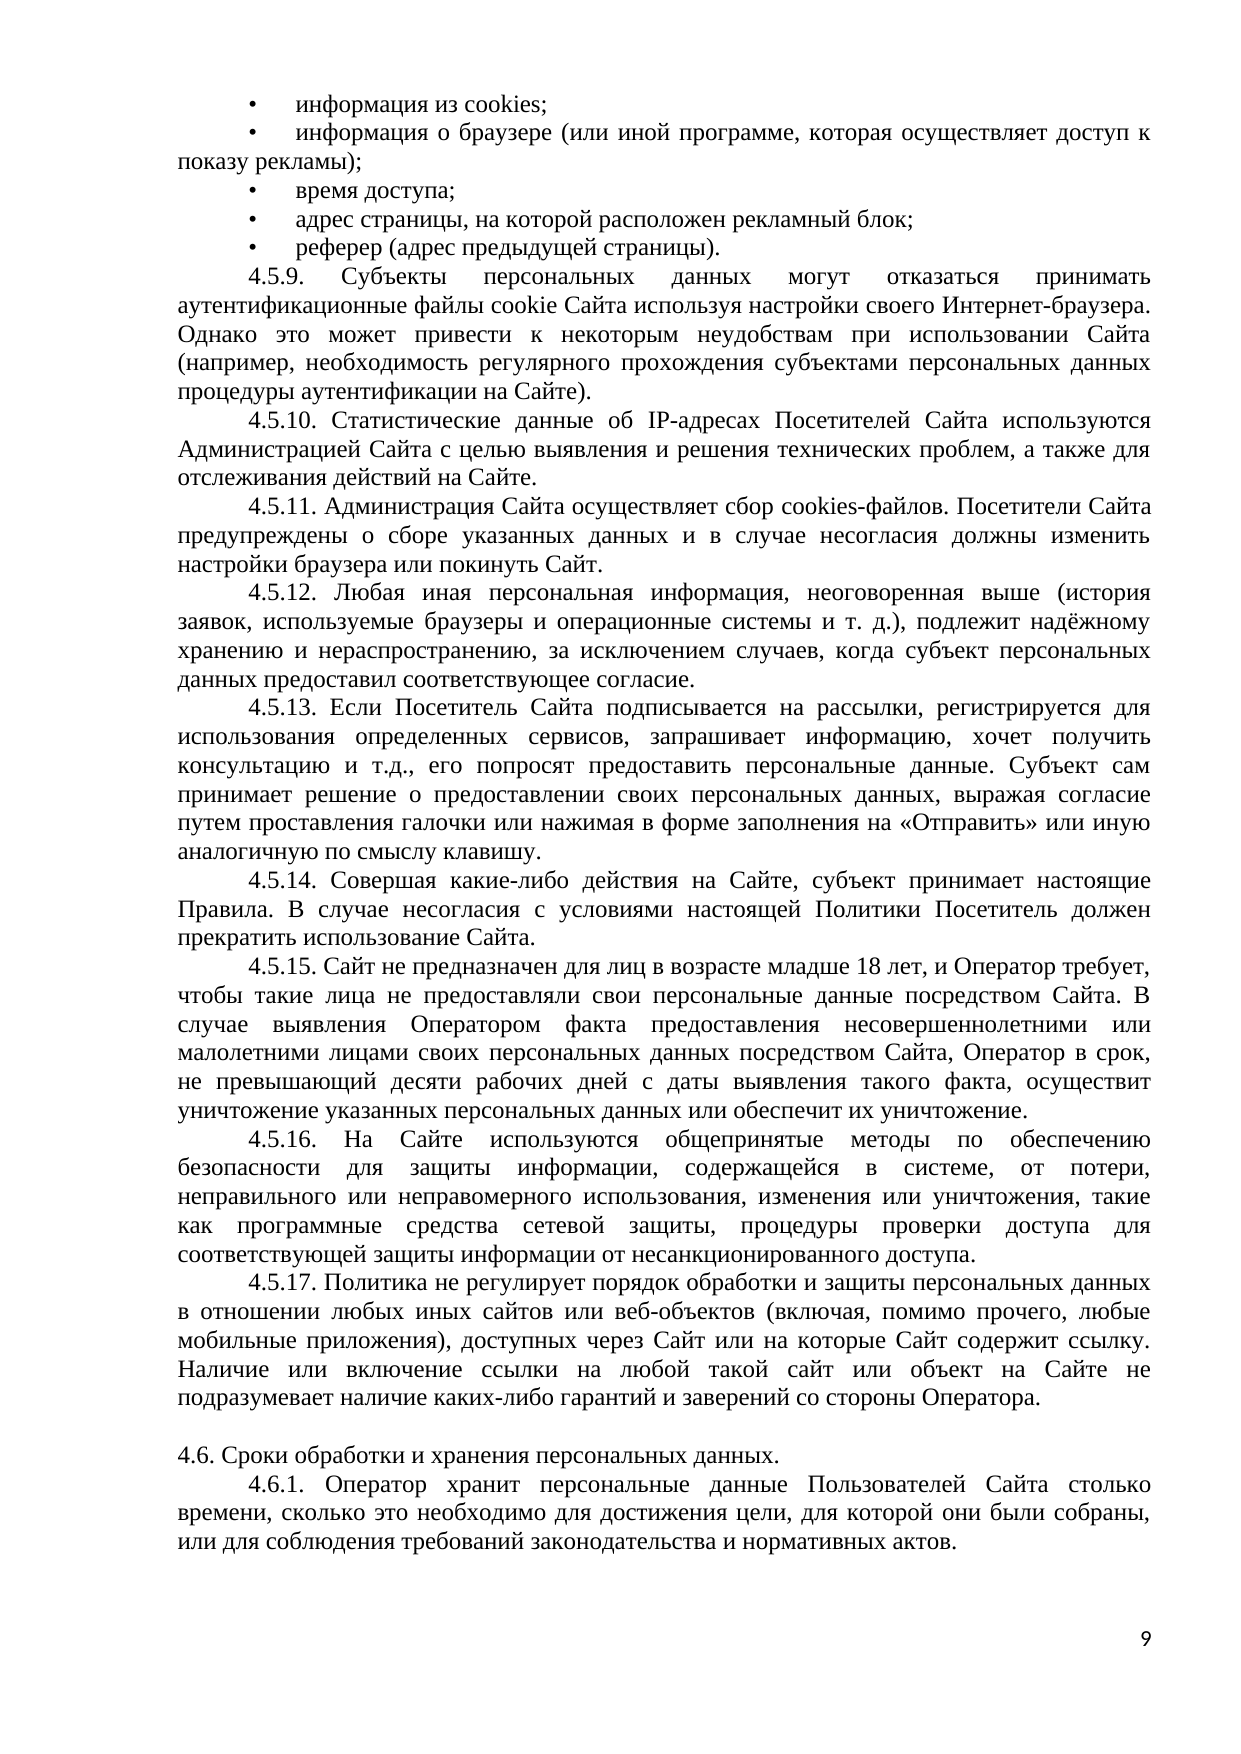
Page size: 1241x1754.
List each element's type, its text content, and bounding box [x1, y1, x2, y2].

text 4.5.14. Совершая какие-либо действия на Сайте, субъект принимает настоящие Правила. В случае несогласия с условиями настоящей Политики Посетитель должен прекратить использование Сайта. [177, 865, 1152, 951]
text 4.5.15. Сайт не предназначен для лиц в возрасте младше 18 лет, и Оператор требует, чтобы такие лица не предоставляли свои персональные данные посредством Сайта. В случае выявления Оператором факта предоставления несовершеннолетними или малолетними лицами своих персональных данных посредством Сайта, Оператор в срок, не превышающий десяти рабочих дней с даты выявления такого факта, осуществит уничтожение указанных персональных данных или обеспечит их уничтожение. [177, 951, 1152, 1124]
text 4.5.10. Статистические данные об IP-адресах Посетителей Сайта используются Администрацией Сайта с целью выявления и решения технических проблем, а также для отслеживания действий на Сайте. [177, 405, 1152, 491]
text • информация о браузере (или иной программе, которая осуществляет доступ к показу рекламы); [177, 117, 1152, 175]
text 4.5.12. Любая иная персональная информация, неоговоренная выше (история заявок, используемые браузеры и операционные системы и т. д.), подлежит надёжному хранению и нераспространению, за исключением случаев, когда субъект персональных данных предоставил соответствующее согласие. [177, 577, 1152, 692]
text 4.5.9. Субъекты персональных данных могут отказаться принимать аутентификационные файлы cookie Сайта используя настройки своего Интернет-браузера. Однако это может привести к некоторым неудобствам при использовании Сайта (например, необходимость регулярного прохождения субъектами персональных данных процедуры аутентификации на Сайте). [177, 261, 1152, 405]
text 4.5.16. На Сайте используются общепринятые методы по обеспечению безопасности для защиты информации, содержащейся в системе, от потери, неправильного или неправомерного использования, изменения или уничтожения, такие как программные средства сетевой защиты, процедуры проверки доступа для соответствующей защиты информации от несанкционированного доступа. [177, 1124, 1152, 1267]
text • информация из cookies; [177, 89, 1152, 117]
text 4.5.17. Политика не регулирует порядок обработки и защиты персональных данных в отношении любых иных сайтов или веб-объектов (включая, помимо прочего, любые мобильные приложения), доступных через Сайт или на которые Сайт содержит ссылку. Наличие или включение ссылки на любой такой сайт или объект на Сайте не подразумевает наличие каких-либо гарантий и заверений со стороны Оператора. [177, 1267, 1152, 1411]
text 4.5.11. Администрация Сайта осуществляет сбор cookies-файлов. Посетители Сайта предупреждены о сборе указанных данных и в случае несогласия должны изменить настройки браузера или покинуть Сайт. [177, 491, 1152, 577]
text 4.5.13. Если Посетитель Сайта подписывается на рассылки, регистрируется для использования определенных сервисов, запрашивает информацию, хочет получить консультацию и т.д., его попросят предоставить персональные данные. Субъект сам принимает решение о предоставлении своих персональных данных, выражая согласие путем проставления галочки или нажимая в форме заполнения на «Отправить» или иную аналогичную по смыслу клавишу. [177, 692, 1152, 865]
text • реферер (адрес предыдущей страницы). [177, 232, 1152, 261]
text 4.6. Сроки обработки и хранения персональных данных. [177, 1440, 1152, 1469]
text 4.6.1. Оператор хранит персональные данные Пользователей Сайта столько времени, сколько это необходимо для достижения цели, для которой они были собраны, или для соблюдения требований законодательства и нормативных актов. [177, 1469, 1152, 1555]
text • адрес страницы, на которой расположен рекламный блок; [177, 204, 1152, 232]
text • время доступа; [177, 175, 1152, 204]
